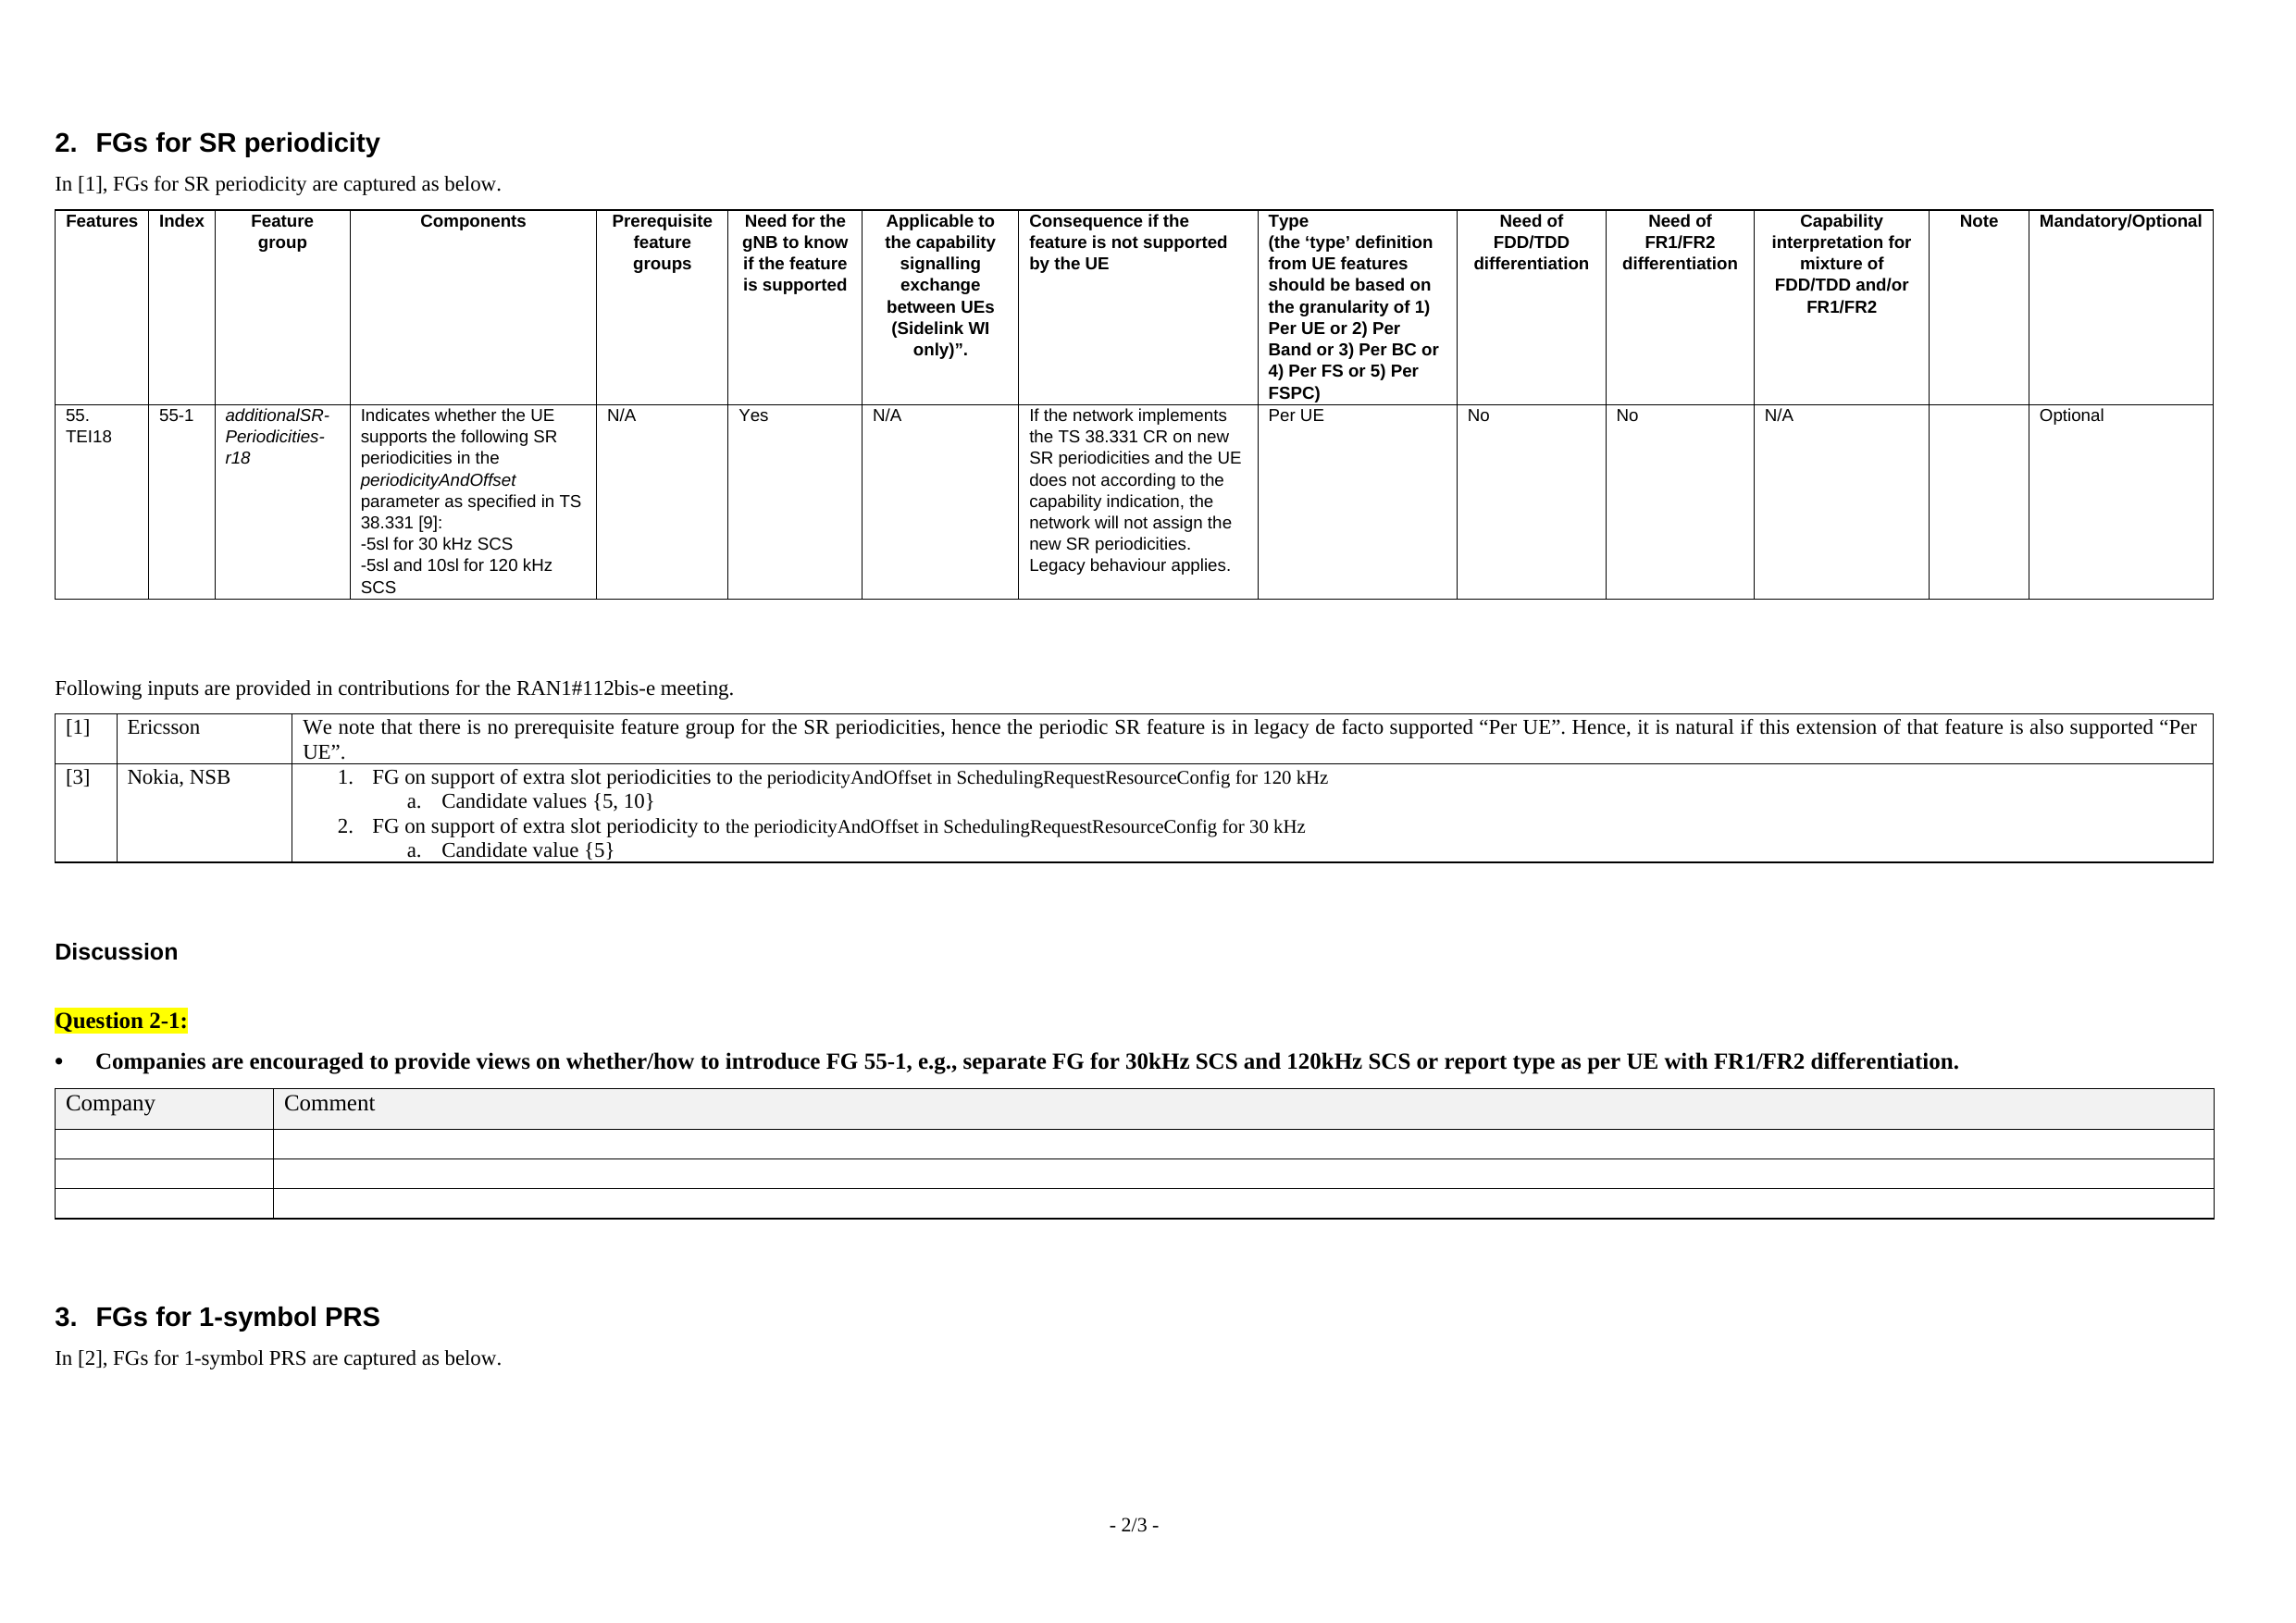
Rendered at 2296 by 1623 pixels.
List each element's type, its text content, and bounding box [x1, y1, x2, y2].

list Companies are encouraged to provide views on whether/how to introduce FG 55-1, e.g., separate FG for 30kHz SCS and 120kHz SCS or report type as per UE with FR1/FR2 differentiation. [55, 1047, 2214, 1074]
table_cell FG on support of extra slot periodicities to the periodicityAndOffset in SchedulingRequestResourceConfig for 120 kHz Candidate values {5, 10} FG on support of extra slot periodicity to the periodicityAndOffset in SchedulingRequestResourceConfig for 30 kHz Candidate value {5} [292, 764, 2213, 861]
table_header Need of FDD/TDD differentiation [1458, 211, 1606, 404]
table_header Applicable to the capability signalling exchange between UEs (Sidelink WI only)”. [863, 211, 1018, 404]
table_cell 55-1 [149, 405, 215, 599]
table_cell No [1458, 405, 1606, 599]
table_cell Nokia, NSB [118, 764, 292, 861]
table_cell additionalSR-Periodicities-r18 [216, 405, 350, 599]
table_cell Per UE [1259, 405, 1457, 599]
table_header Company [56, 1089, 273, 1129]
table_cell Optional [2029, 405, 2213, 599]
table_header Feature group [216, 211, 350, 404]
table_cell [56, 1189, 273, 1218]
table_header Need of FR1/FR2 differentiation [1607, 211, 1754, 404]
table_header Consequence if the feature is not supported by the UE [1019, 211, 1258, 404]
table_cell [56, 1159, 273, 1188]
table_cell If the network implements the TS 38.331 CR on new SR periodicities and the UE does not according to the capability indication, the network will not assign the new SR periodicities. Legacy behaviour applies. [1019, 405, 1258, 599]
table_cell 55. TEI18 [56, 405, 148, 599]
subtitle FGs for SR periodicity [55, 127, 2214, 157]
table_header Need for the gNB to know if the feature is supported [728, 211, 862, 404]
text In [2], FGs for 1-symbol PRS are captured as below. [55, 1345, 2214, 1370]
table_cell N/A [597, 405, 727, 599]
subtitle Discussion [55, 938, 2214, 965]
table_header Type (the ‘type’ definition from UE features should be based on the granularity of 1) Per UE or 2) Per Band or 3) Per BC or 4) Per FS or 5) Per FSPC) [1259, 211, 1457, 404]
table_cell Indicates whether the UE supports the following SR periodicities in the periodicityAndOffset parameter as specified in TS 38.331 [9]: -5sl for 30 kHz SCS -5sl and 10sl for 120 kHz SCS [351, 405, 596, 599]
table_header Components [351, 211, 596, 404]
table_cell N/A [863, 405, 1018, 599]
table_cell [3] [56, 764, 117, 861]
table_header We note that there is no prerequisite feature group for the SR periodicities, hence the periodic SR feature is in legacy de facto supported “Per UE”. Hence, it is natural if this extension of that feature is also supported “Per UE”. [292, 714, 2213, 763]
text Question 2-1: [55, 1007, 2214, 1034]
text In [1], FGs for SR periodicity are captured as below. [55, 172, 2214, 196]
table_header Mandatory/Optional [2029, 211, 2213, 404]
table_header [1] [56, 714, 117, 763]
table_cell [274, 1189, 2214, 1218]
table_header Prerequisite feature groups [597, 211, 727, 404]
table_cell No [1607, 405, 1754, 599]
table_cell [274, 1159, 2214, 1188]
table_header Capability interpretation for mixture of FDD/TDD and/or FR1/FR2 [1755, 211, 1929, 404]
table_cell N/A [1755, 405, 1929, 599]
table_cell [56, 1130, 273, 1158]
table_header Features [56, 211, 148, 404]
table_header Comment [274, 1089, 2214, 1129]
subtitle FGs for 1-symbol PRS [55, 1301, 2214, 1332]
table_cell [274, 1130, 2214, 1158]
table_header Ericsson [118, 714, 292, 763]
table_cell Yes [728, 405, 862, 599]
table_header Index [149, 211, 215, 404]
table_cell [1930, 405, 2029, 599]
table_header Note [1930, 211, 2029, 404]
text Following inputs are provided in contributions for the RAN1#112bis-e meeting. [55, 675, 2214, 700]
